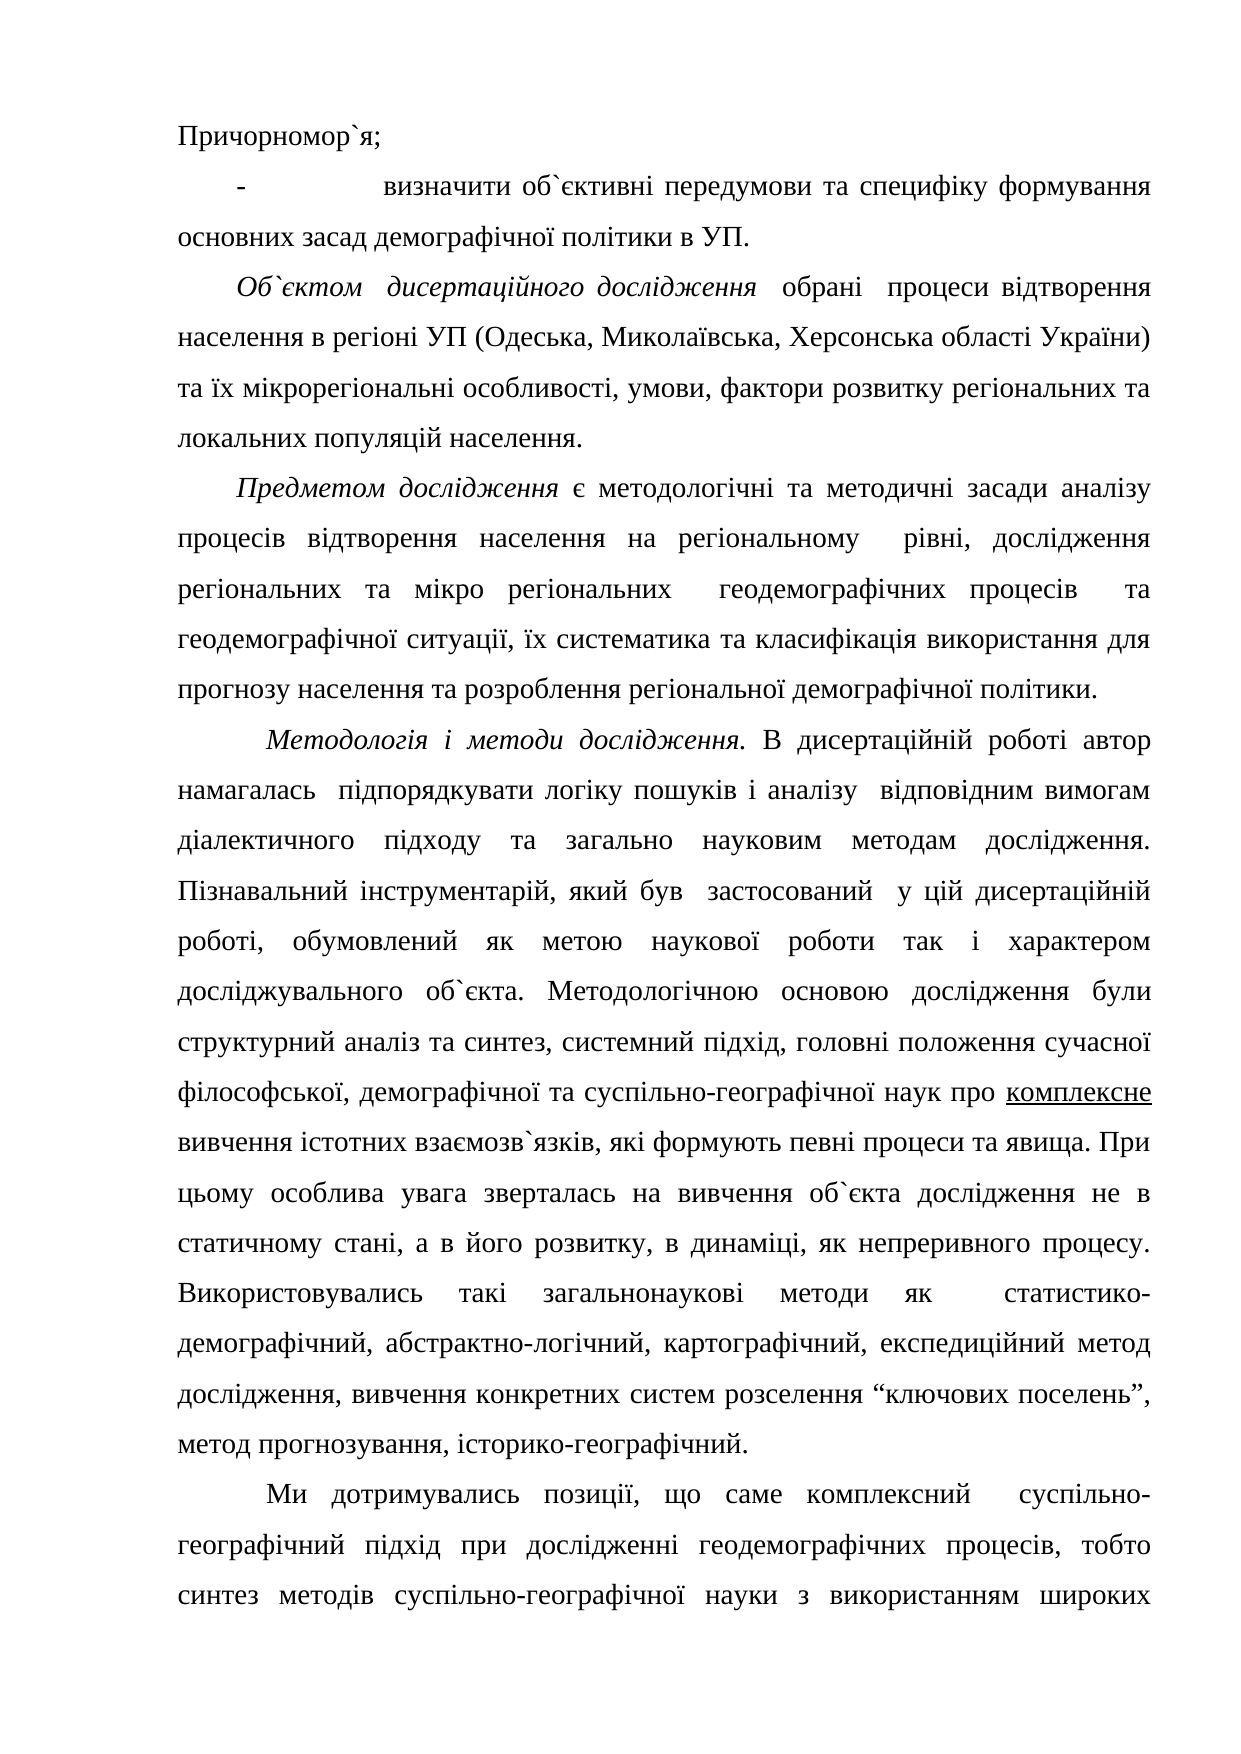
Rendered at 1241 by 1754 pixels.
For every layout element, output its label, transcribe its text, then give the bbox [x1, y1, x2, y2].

text Об`єктом дисертаційного дослідження обрані процеси відтворення населення в регіоні УП (Одеська, Миколаївська, Херсонська області України) та їх мікрорегіональні особливості, умови, фактори розвитку регіональних та локальних популяцій населення. [177, 269, 1152, 453]
text Методологія і методи дослідження. В дисертаційній роботі автор намагалась підпорядкувати логіку пошуків і аналізу відповідним вимогам діалектичного підходу та загально науковим методам дослідження. Пізнавальний інструментарій, який був застосований у цій дисертаційній роботі, обумовлений як метою наукової роботи так і характером досліджувального об`єкта. Методологічною основою дослідження були структурний аналіз та синтез, системний підхід, головні положення сучасної філософської, демографічної та суспільно-географічної наук про комплексне вивчення істотних взаємозв`язків, які формують певні процеси та явища. При цьому особлива увага зверталась на вивчення об`єкта дослідження не в статичному стані, а в його розвитку, в динаміці, як непреривного процесу. Використовувались такі загальнонаукові методи як статистико-демографічний, абстрактно-логічний, картографічний, експедиційний метод дослідження, вивчення конкретних систем розселення “ключових поселень”, метод прогнозування, історико-географічний. [177, 722, 1152, 1460]
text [177, 1477, 1152, 1611]
list визначити об`єктивні передумови та специфіку формування основних засад демографічної політики в УП. [177, 168, 1152, 252]
text Предметом дослідження є методологічні та методичні засади аналізу процесів відтворення населення на регіональному рівні, дослідження регіональних та мікро регіональних геодемографічних процесів та геодемографічної ситуації, їх систематика та класифікація використання для прогнозу населення та розроблення регіональної демографічної політики. [177, 470, 1152, 705]
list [177, 118, 1152, 152]
